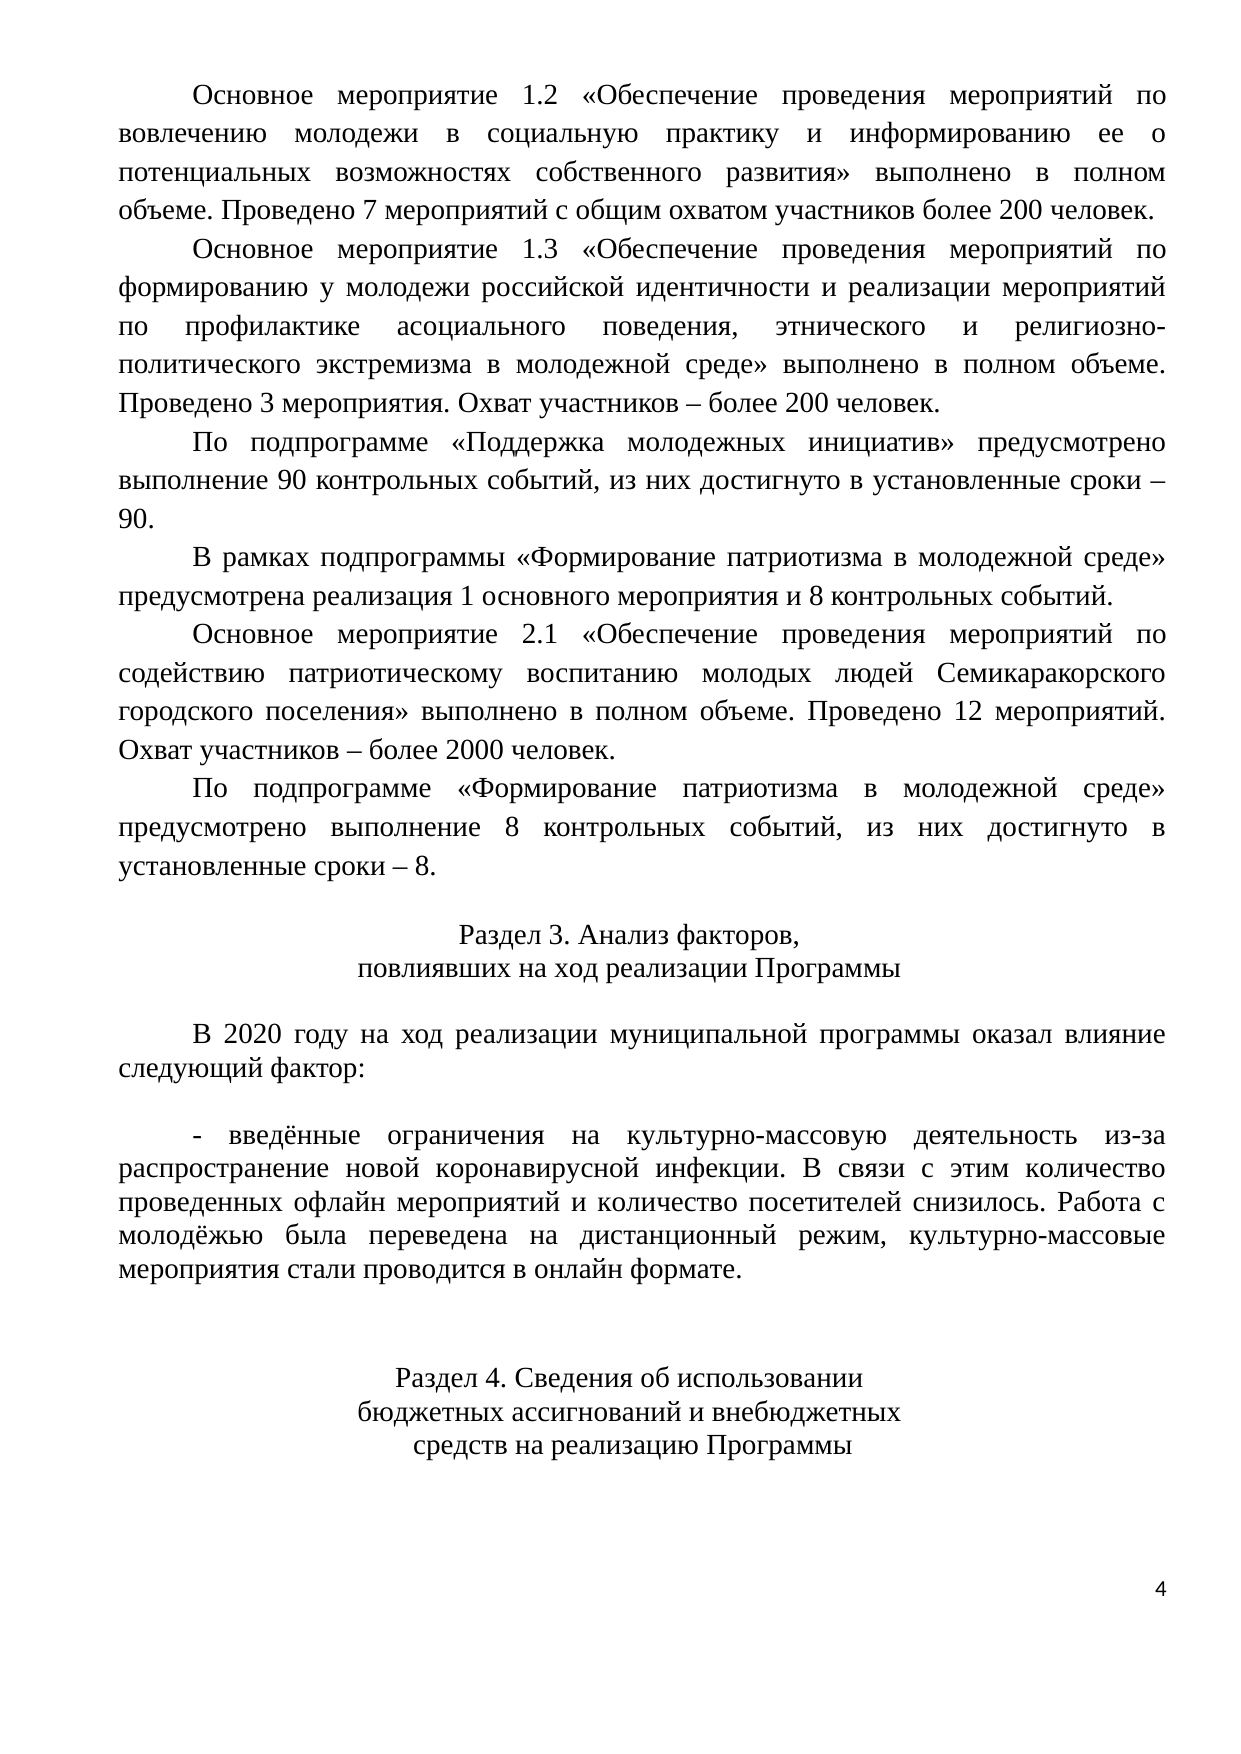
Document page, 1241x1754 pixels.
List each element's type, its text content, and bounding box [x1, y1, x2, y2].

text Основное мероприятие 1.2 «Обеспечение проведения мероприятий по вовлечению молодежи в социальную практику и информированию ее о потенциальных возможностях собственного развития» выполнено в полном объеме. Проведено 7 мероприятий с общим охватом участников более 200 человек. [118, 77, 1167, 226]
text - введённые ограничения на культурно-массовую деятельность из-за распространение новой коронавирусной инфекции. В связи с этим количество проведенных офлайн мероприятий и количество посетителей снизилось. Работа с молодёжью была переведена на дистанционный режим, культурно-массовые мероприятия стали проводится в онлайн формате. [118, 1117, 1167, 1284]
text Основное мероприятие 2.1 «Обеспечение проведения мероприятий по содействию патриотическому воспитанию молодых людей Семикаракорского городского поселения» выполнено в полном объеме. Проведено 12 мероприятий. Охват участников – более 2000 человек. [118, 616, 1167, 766]
text средств на реализацию Программы [74, 1427, 1184, 1461]
text бюджетных ассигнований и внебюджетных [74, 1394, 1184, 1427]
text Основное мероприятие 1.3 «Обеспечение проведения мероприятий по формированию у молодежи российской идентичности и реализации мероприятий по профилактике асоциального поведения, этнического и религиозно-политического экстремизма в молодежной среде» выполнено в полном объеме. Проведено 3 мероприятия. Охват участников – более 200 человек. [118, 231, 1167, 419]
text По подпрограмме «Формирование патриотизма в молодежной среде» предусмотрено выполнение 8 контрольных событий, из них достигнуто в установленные сроки – 8. [118, 771, 1167, 881]
text В 2020 году на ход реализации муниципальной программы оказал влияние следующий фактор: [118, 1016, 1167, 1083]
text В рамках подпрограммы «Формирование патриотизма в молодежной среде» предусмотрена реализация 1 основного мероприятия и 8 контрольных событий. [118, 539, 1167, 611]
text Раздел 3. Анализ факторов, [74, 919, 1184, 951]
text Раздел 4. Сведения об использовании [74, 1360, 1184, 1394]
text По подпрограмме «Поддержка молодежных инициатив» предусмотрено выполнение 90 контрольных событий, из них достигнуто в установленные сроки – 90. [118, 424, 1167, 534]
text повлиявших на ход реализации Программы [74, 951, 1184, 984]
